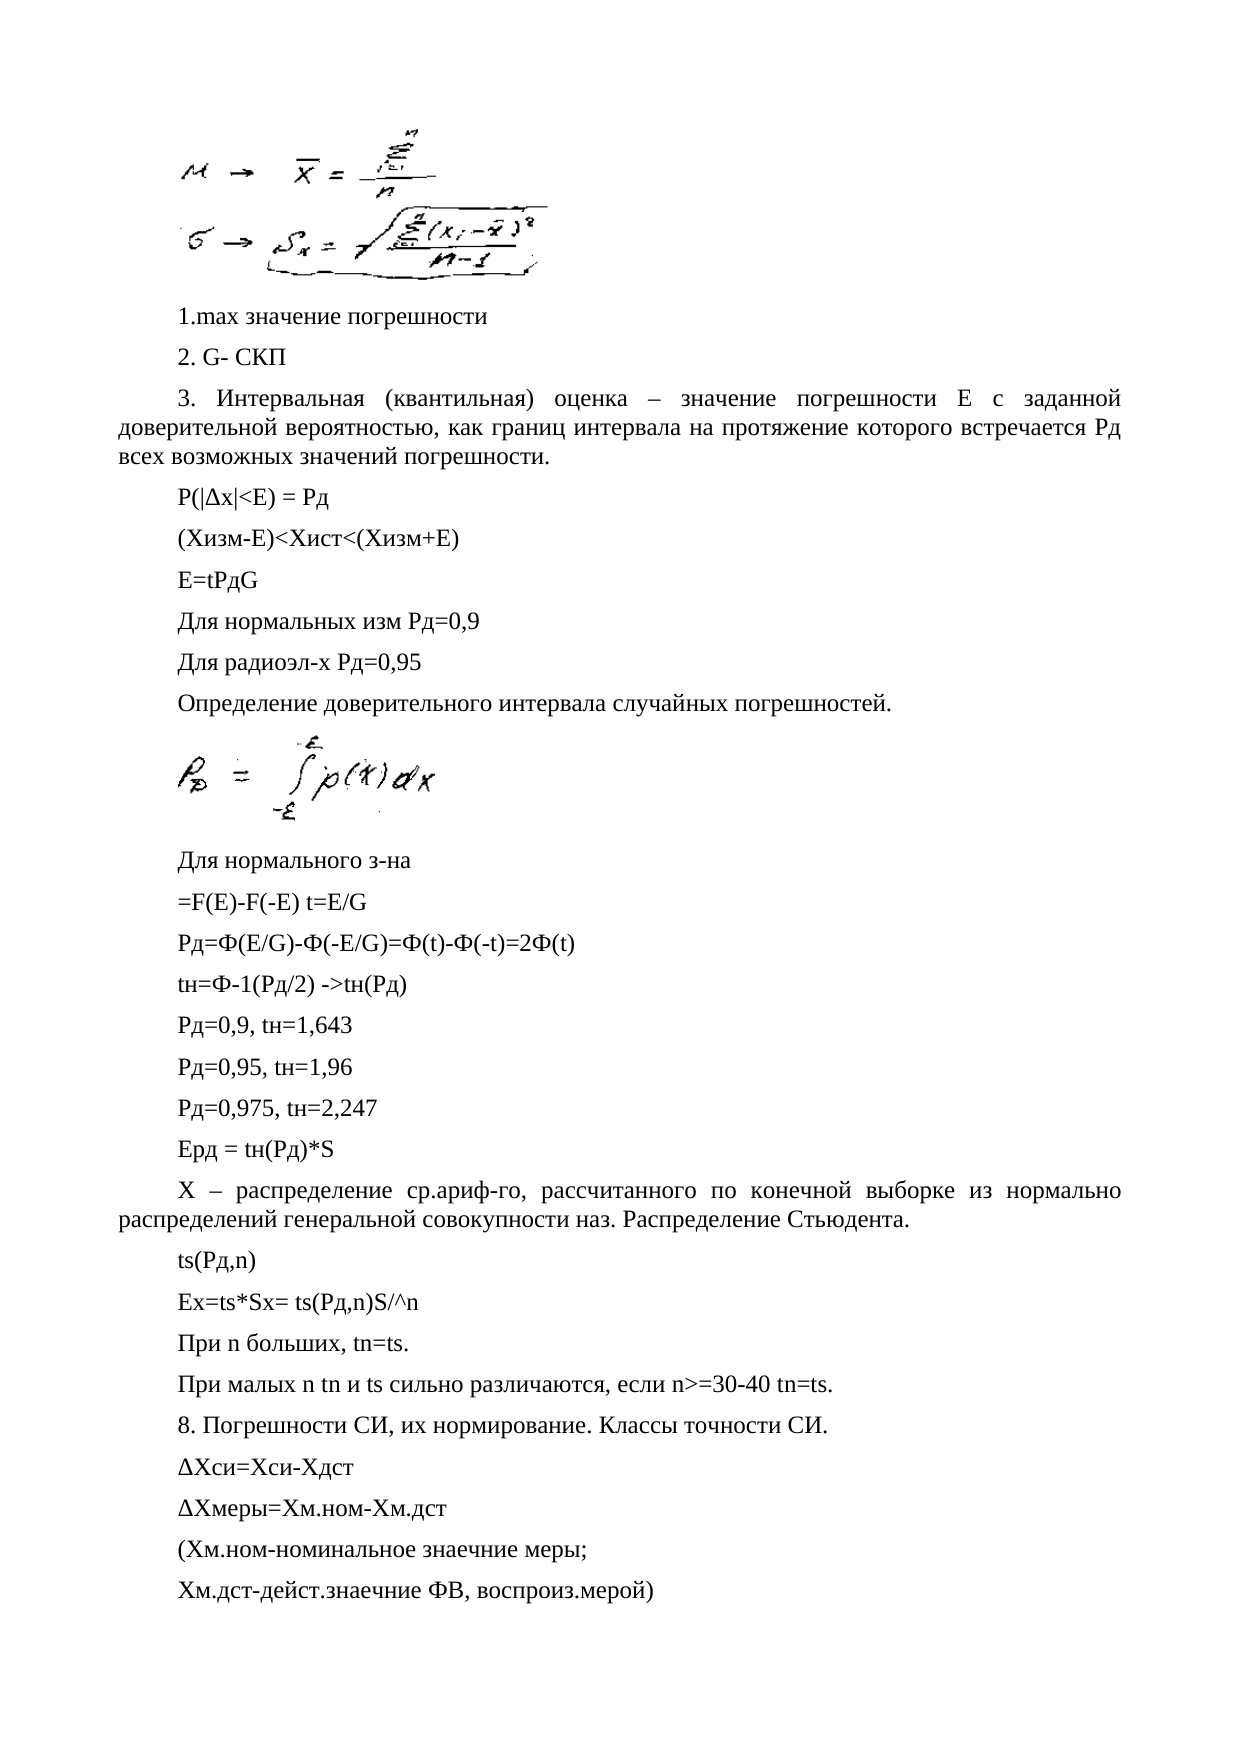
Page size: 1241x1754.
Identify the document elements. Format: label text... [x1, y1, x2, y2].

text Определение доверительного интервала случайных погрешностей. [118, 688, 1122, 717]
text Рд=0,95, tн=1,96 [118, 1052, 1122, 1081]
text tн=Ф-1(Рд/2) ->tн(Рд) [118, 969, 1122, 998]
text Рд=0,975, tн=2,247 [118, 1093, 1122, 1122]
text Eрд = tн(Рд)*S [118, 1134, 1122, 1163]
text (Хизм-Е)<Xист<(Хизм+Е) [118, 523, 1122, 552]
text Е=tPдG [118, 565, 1122, 593]
text (Хм.ном-номинальное знаечние меры; [118, 1534, 1122, 1563]
picture [177, 729, 439, 833]
text 1.max значение погрешности [118, 301, 1122, 330]
text 2. G- СКП [118, 342, 1122, 371]
text ΔХмеры=Хм.ном-Хм.дст [118, 1493, 1122, 1522]
text 3. Интервальная (квантильная) оценка – значение погрешности Е с заданной доверительной вероятностью, как границ интервала на протяжение которого встречается Рд всех возможных значений погрешности. [118, 383, 1122, 470]
text Рд=0,9, tн=1,643 [118, 1011, 1122, 1039]
text ΔХси=Хси-Хдст [118, 1452, 1122, 1481]
text При малых n tn и ts сильно различаются, если n>=30-40 tn=ts. [118, 1369, 1122, 1398]
text Ex=ts*Sx= ts(Рд,n)S/^n [118, 1287, 1122, 1316]
text 8. Погрешности СИ, их нормирование. Классы точности СИ. [118, 1411, 1122, 1439]
text Для радиоэл-х Рд=0,95 [118, 647, 1122, 676]
picture [177, 118, 551, 289]
text =F(E)-F(-E) t=E/G [118, 887, 1122, 916]
text X – распределение ср.ариф-го, рассчитанного по конечной выборке из нормально распределений генеральной совокупности наз. Распределение Стьюдента. [118, 1176, 1122, 1233]
text При n больших, tn=ts. [118, 1328, 1122, 1357]
text Рд=Ф(E/G)-Ф(-E/G)=Ф(t)-Ф(-t)=2Ф(t) [118, 928, 1122, 957]
text Для нормального з-на [118, 846, 1122, 874]
text ts(Рд,n) [118, 1246, 1122, 1274]
text P(|Δx|<E) = Pд [118, 482, 1122, 511]
text Хм.дст-дейст.знаечние ФВ, воспроиз.мерой) [118, 1576, 1122, 1604]
text Для нормальных изм Рд=0,9 [118, 606, 1122, 635]
